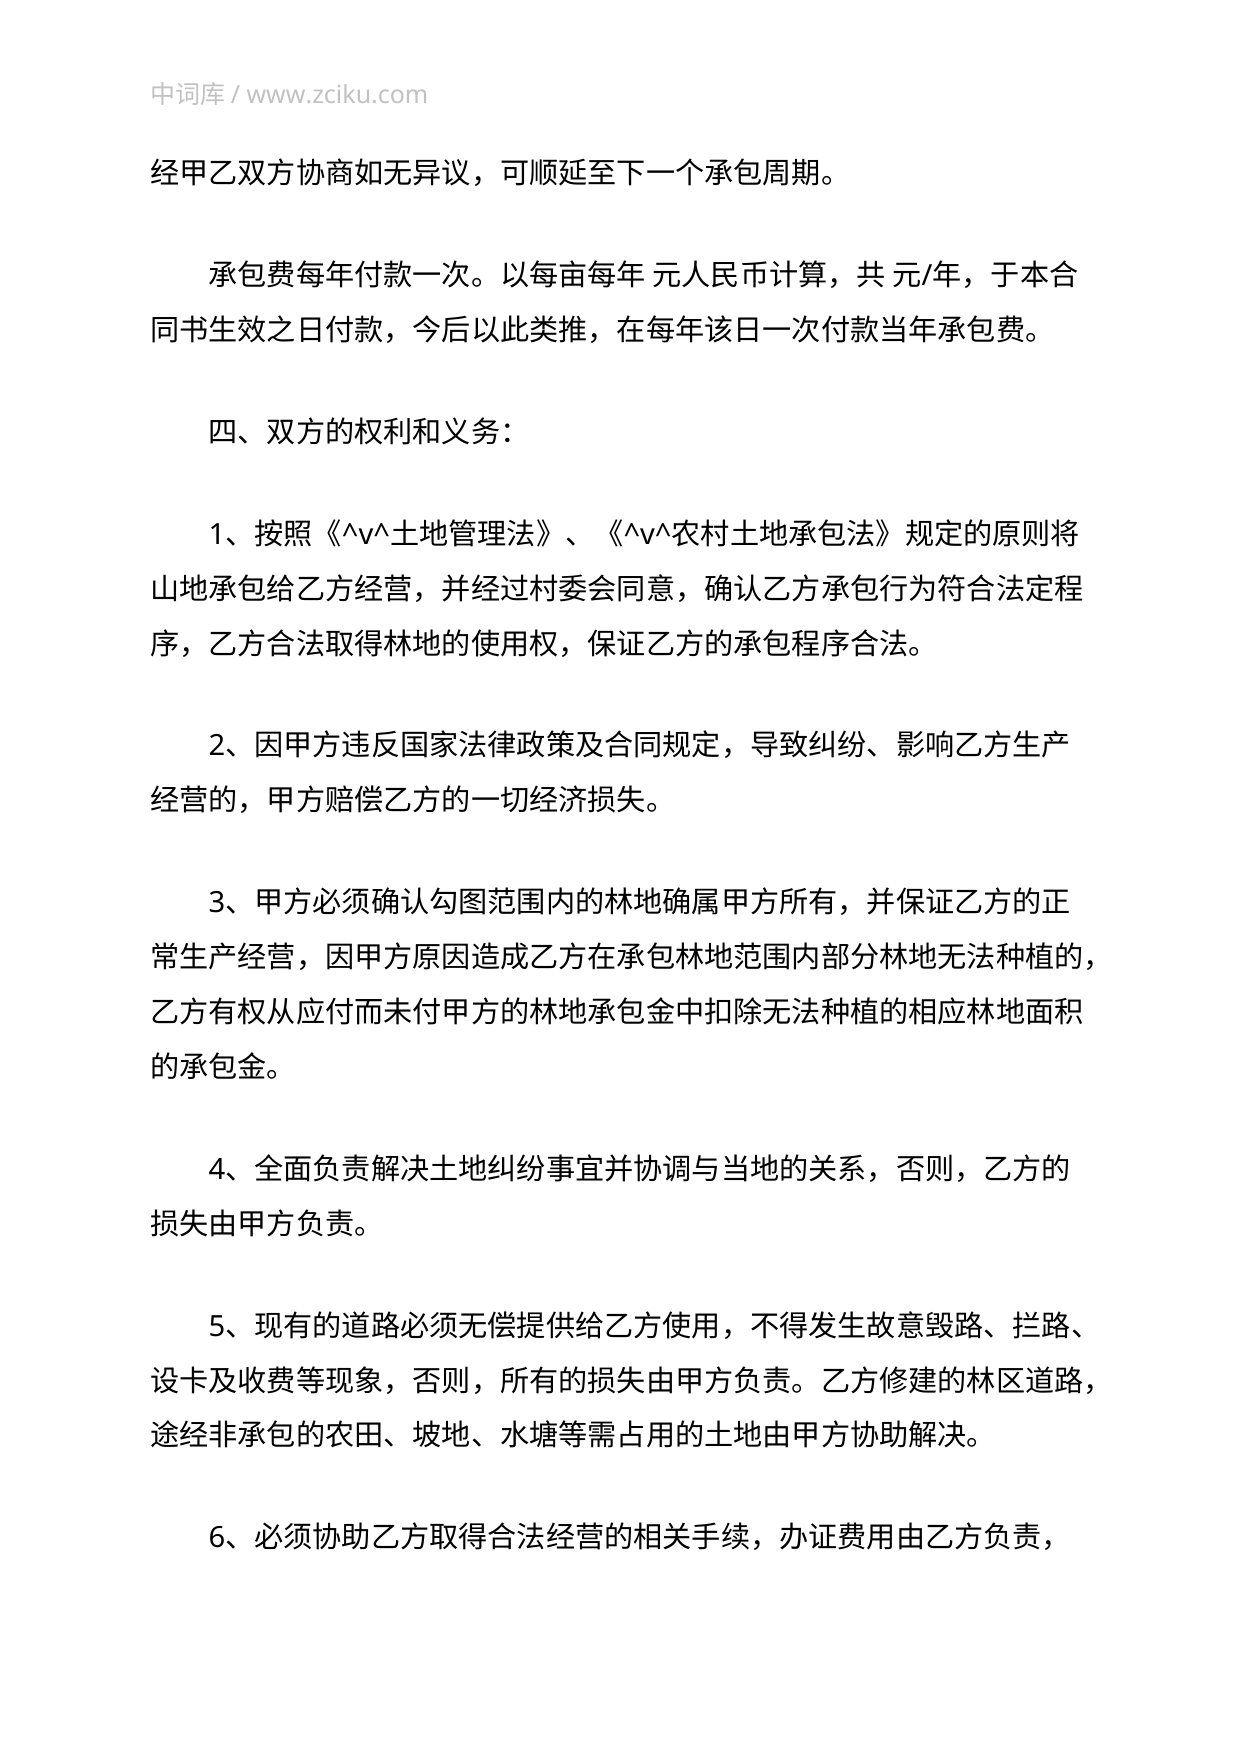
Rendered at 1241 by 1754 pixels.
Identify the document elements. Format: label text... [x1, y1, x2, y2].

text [150, 150, 1090, 192]
text 2、因甲方违反国家法律政策及合同规定，导致纠纷、影响乙方生产经营的，甲方赔偿乙方的一切经济损失。 [150, 722, 1090, 819]
text 3、甲方必须确认勾图范围内的林地确属甲方所有，并保证乙方的正常生产经营，因甲方原因造成乙方在承包林地范围内部分林地无法种植的，乙方有权从应付而未付甲方的林地承包金中扣除无法种植的相应林地面积的承包金。 [150, 879, 1090, 1086]
text 四、双方的权利和义务： [150, 408, 1090, 451]
text 4、全面负责解决土地纠纷事宜并协调与当地的关系，否则，乙方的损失由甲方负责。 [150, 1145, 1090, 1243]
text 1、按照《^v^土地管理法》、《^v^农村土地承包法》规定的原则将山地承包给乙方经营，并经过村委会同意，确认乙方承包行为符合法定程序，乙方合法取得林地的使用权，保证乙方的承包程序合法。 [150, 510, 1090, 662]
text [150, 1514, 1090, 1556]
text 5、现有的道路必须无偿提供给乙方使用，不得发生故意毁路、拦路、设卡及收费等现象，否则，所有的损失由甲方负责。乙方修建的林区道路，途经非承包的农田、坡地、水塘等需占用的土地由甲方协助解决。 [150, 1302, 1090, 1454]
text 承包费每年付款一次。以每亩每年 元人民币计算，共 元/年，于本合同书生效之日付款，今后以此类推，在每年该日一次付款当年承包费。 [150, 252, 1090, 349]
